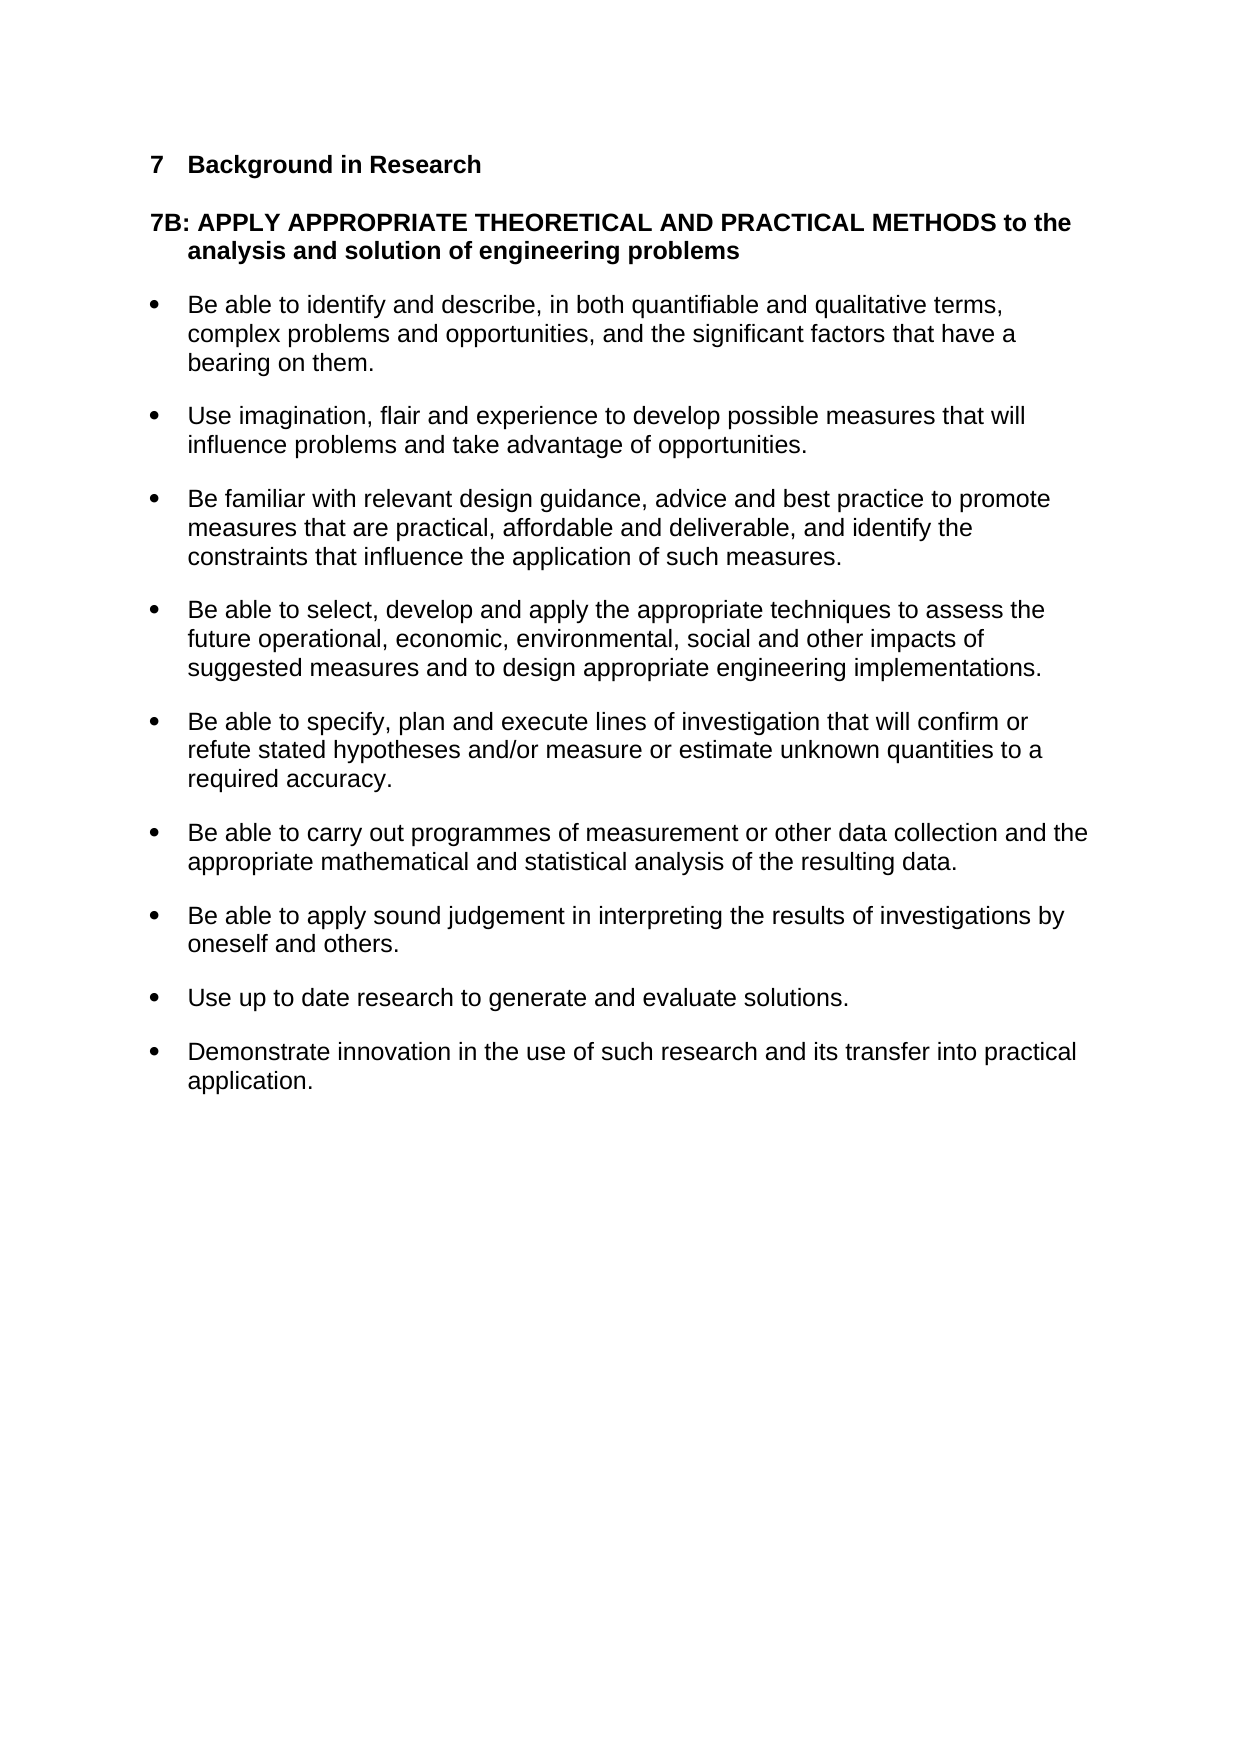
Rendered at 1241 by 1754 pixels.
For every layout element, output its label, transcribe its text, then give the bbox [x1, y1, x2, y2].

list Be familiar with relevant design guidance, advice and best practice to promote measures that are practical, affordable and deliverable, and identify the constraints that influence the application of such measures. [150, 484, 1090, 570]
list Be able to apply sound judgement in interpreting the results of investigations by oneself and others. [150, 901, 1090, 958]
list Be able to identify and describe, in both quantifiable and qualitative terms, complex problems and opportunities, and the significant factors that have a bearing on them. [150, 290, 1090, 376]
text 7B: APPLY APPROPRIATE THEORETICAL AND PRACTICAL METHODS to the analysis and solution of engineering problems [150, 207, 1090, 265]
list Use imagination, flair and experience to develop possible measures that will influence problems and take advantage of opportunities. [150, 401, 1090, 459]
list Demonstrate innovation in the use of such research and its transfer into practical application. [150, 1037, 1090, 1095]
text 7 Background in Research [150, 150, 1090, 179]
list Use up to date research to generate and evaluate solutions. [150, 983, 1090, 1012]
list Be able to carry out programmes of measurement or other data collection and the appropriate mathematical and statistical analysis of the resulting data. [150, 818, 1090, 876]
list Be able to select, develop and apply the appropriate techniques to assess the future operational, economic, environmental, social and other impacts of suggested measures and to design appropriate engineering implementations. [150, 595, 1090, 682]
list Be able to specify, plan and execute lines of investigation that will confirm or refute stated hypotheses and/or measure or estimate unknown quantities to a required accuracy. [150, 707, 1090, 793]
